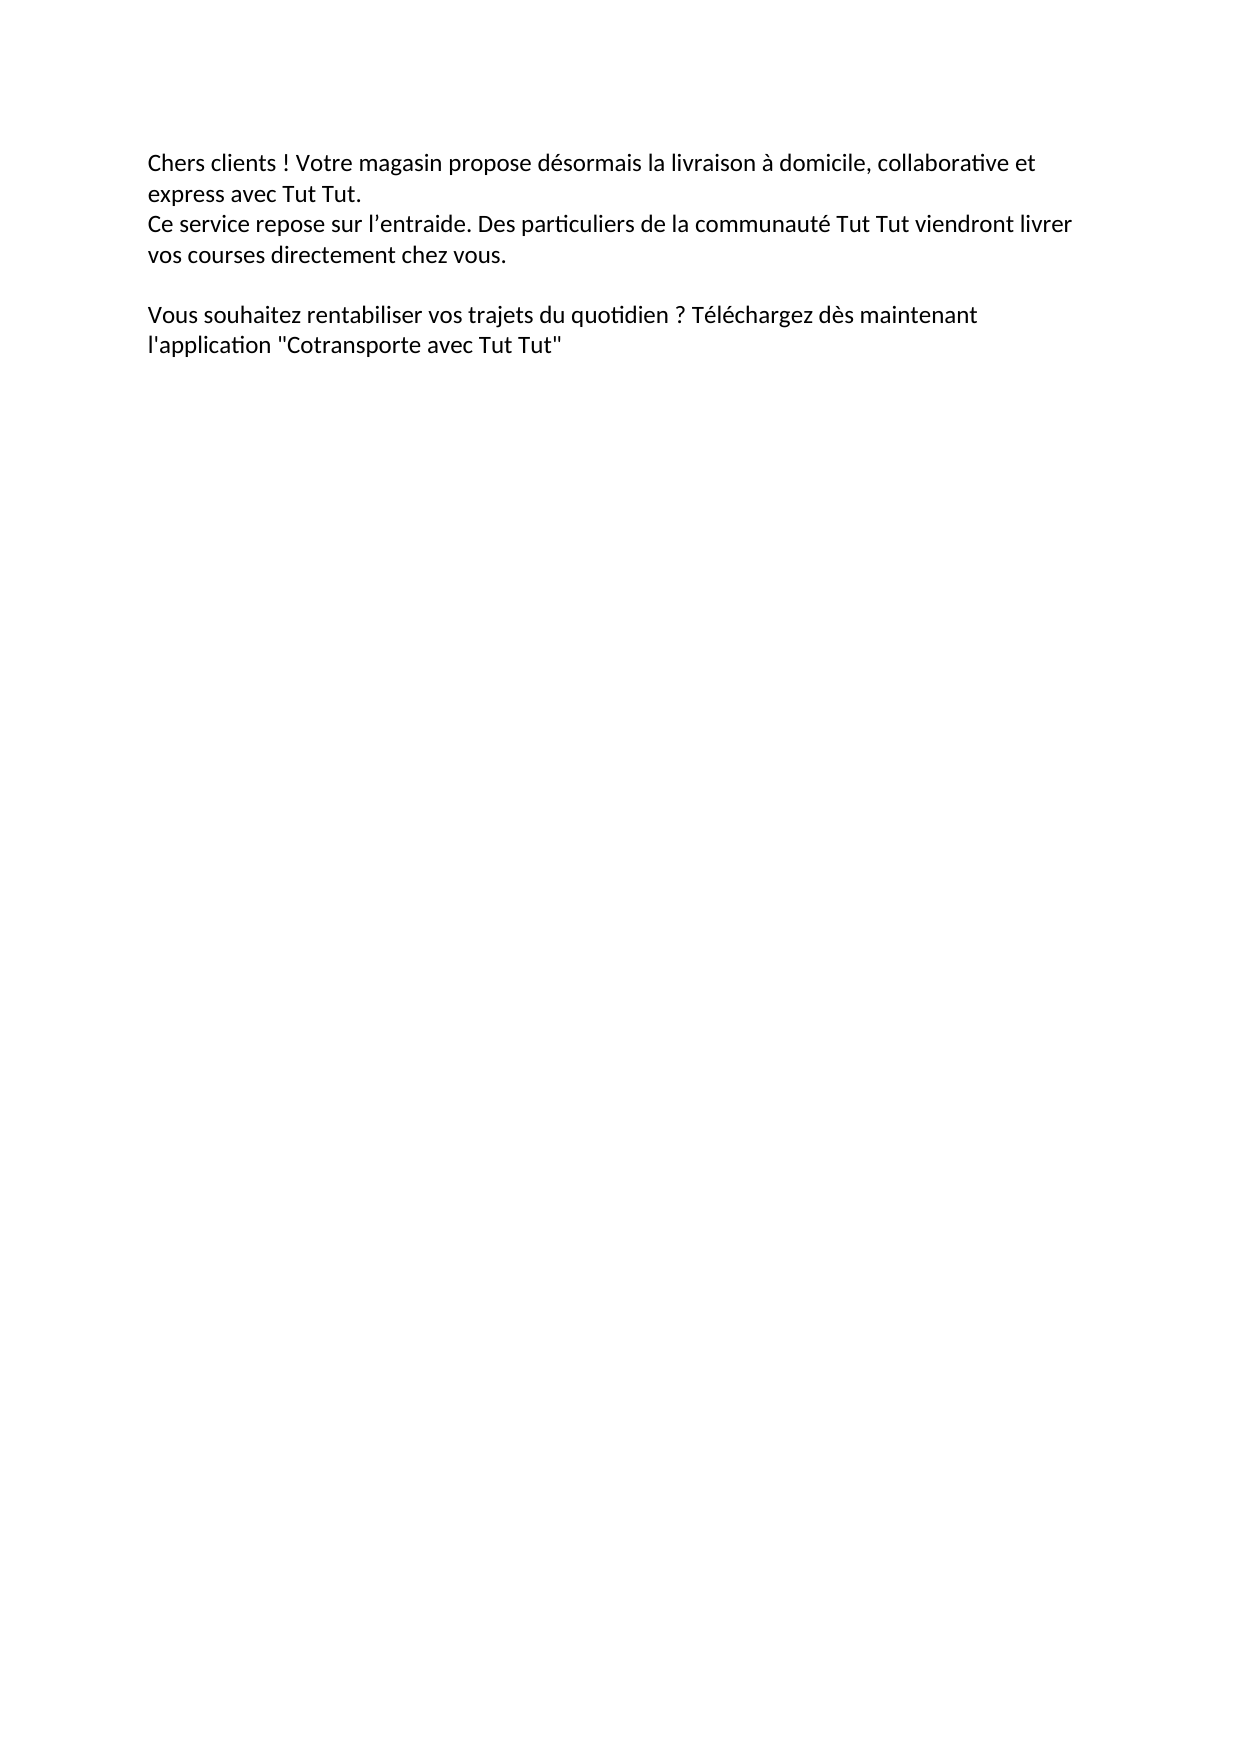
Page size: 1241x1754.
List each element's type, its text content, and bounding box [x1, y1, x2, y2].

text Chers clients ! Votre magasin propose désormais la livraison à domicile, collaborative et express avec Tut Tut. Ce service repose sur l’entraide. Des particuliers de la communauté Tut Tut viendront livrer vos courses directement chez vous. [148, 148, 1093, 270]
text Vous souhaitez rentabiliser vos trajets du quotidien ? Téléchargez dès maintenant l'application "Cotransporte avec Tut Tut" [148, 299, 1093, 360]
